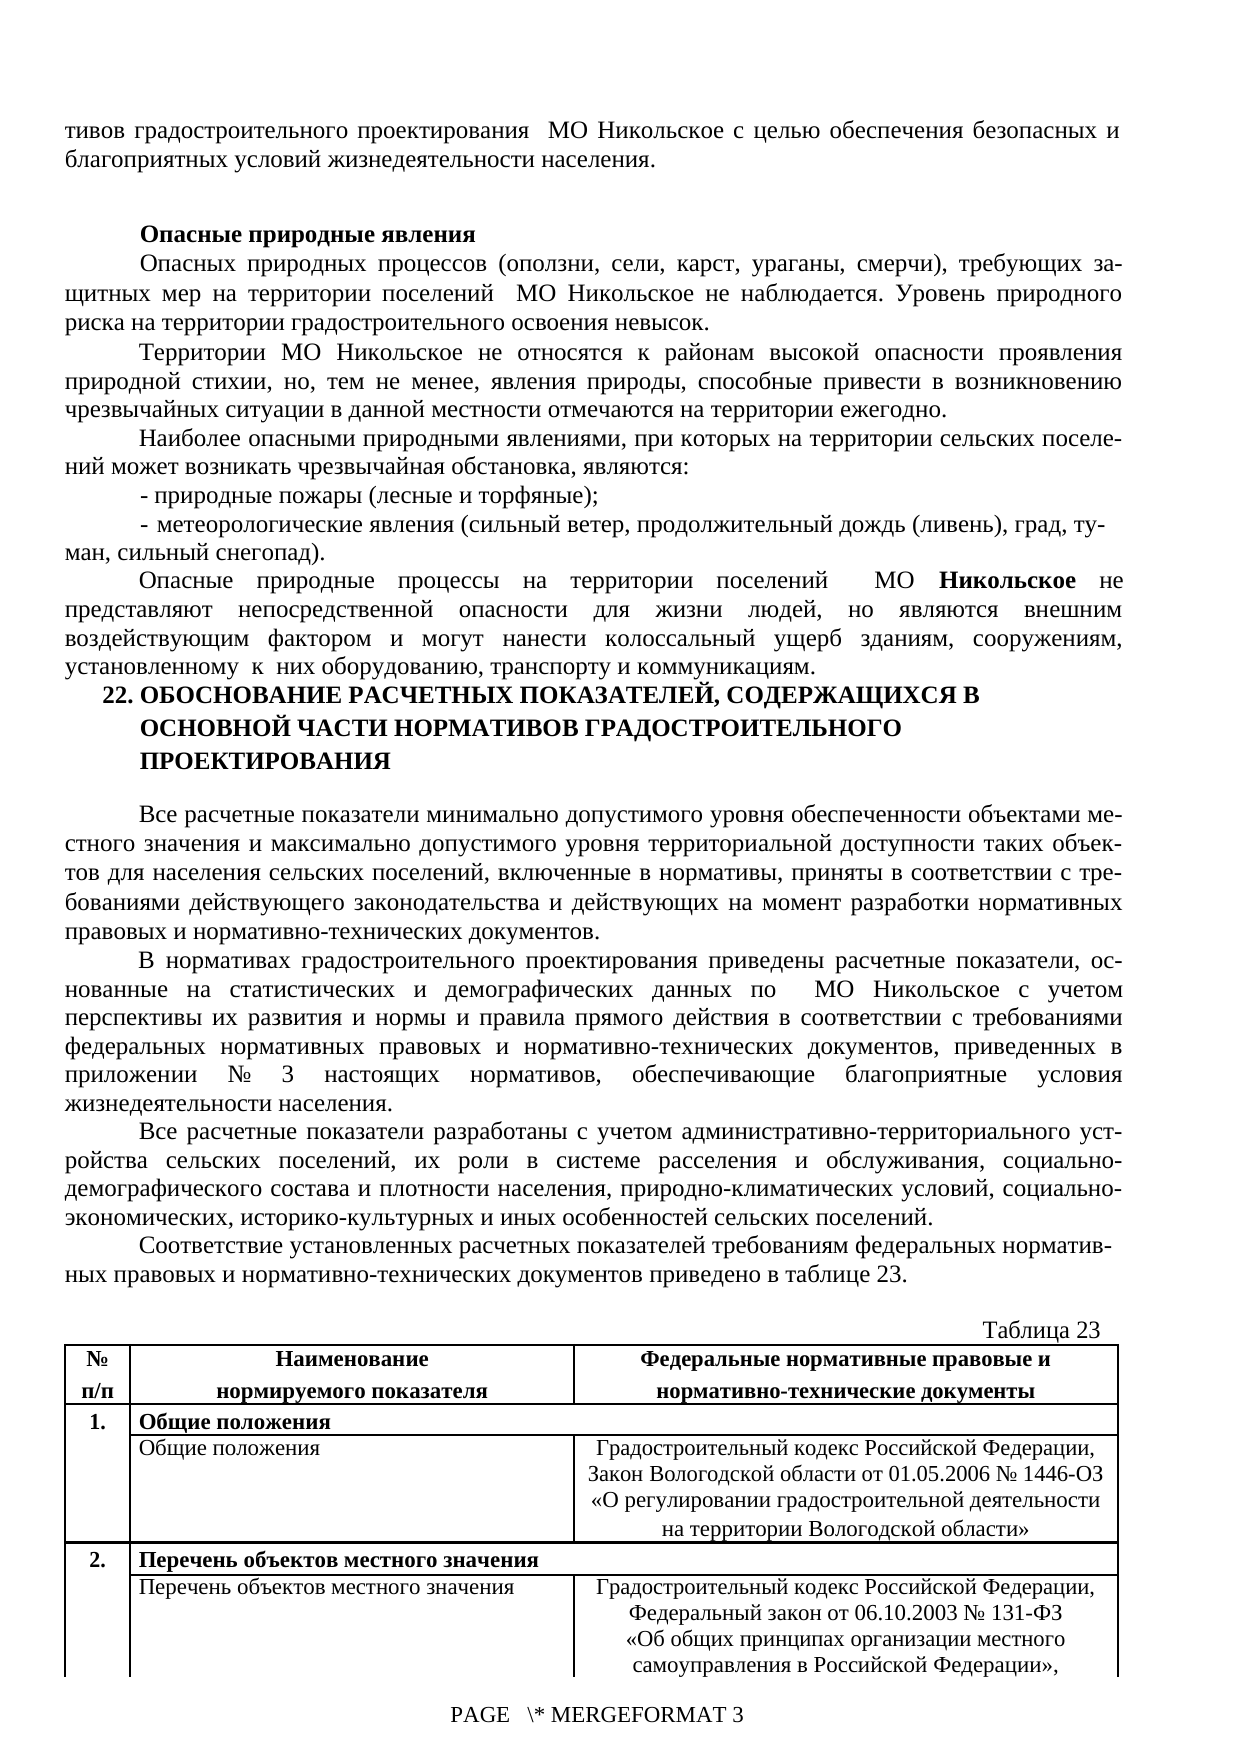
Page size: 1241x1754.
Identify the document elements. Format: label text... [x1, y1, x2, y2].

list метеорологические явления (сильный ветер, продолжительный дождь (ливень), град, ту-ман, сильный снегопад). [64, 509, 1121, 566]
text Наиболее опасными природными явлениями, при которых на территории сельских поселе-ний может возникать чрезвычайная обстановка, являются: [64, 423, 1123, 480]
list природные пожары (лесные и торфяные); [140, 480, 1123, 509]
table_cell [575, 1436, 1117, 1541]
text Опасные природные процессы на территории поселений МО Никольское не представляют непосредственной опасности для жизни людей, но являются внешним воздействующим фактором и могут нанести колоссальный ущерб зданиям, сооружениям, установленному к них оборудованию, транспорту и коммуникациям. [64, 566, 1123, 680]
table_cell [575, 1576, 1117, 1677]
list ОБОСНОВАНИЕ РАСЧЕТНЫХ ПОКАЗАТЕЛЕЙ, СОДЕРЖАЩИХСЯ В ОСНОВНОЙ ЧАСТИ НОРМАТИВОВ ГРАДОСТРОИТЕЛЬНОГО ПРОЕКТИРОВАНИЯ [102, 680, 1123, 775]
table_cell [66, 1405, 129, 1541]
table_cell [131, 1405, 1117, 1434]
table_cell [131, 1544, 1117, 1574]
text Все расчетные показатели минимально допустимого уровня обеспеченности объектами ме-стного значения и максимально допустимого уровня территориальной доступности таких объек-тов для населения сельских поселений, включенные в нормативы, приняты в соответствии с тре-бованиями действующего законодательства и действующих на момент разработки нормативных правовых и нормативно-технических документов. [64, 799, 1123, 945]
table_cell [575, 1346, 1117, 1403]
list нормативах градостроительного проектирования приведены расчетные показатели, ос-нованные на статистических и демографических данных по МО Никольское с учетом перспективы их развития и нормы и правила прямого действия в соответствии с требованиями федеральных нормативных правовых и нормативно-технических документов, приведенных в приложении № 3 настоящих нормативов, обеспечивающие благоприятные условия жизнедеятельности населения. [64, 946, 1123, 1117]
text Все расчетные показатели разработаны с учетом административно-территориального уст-ройства сельских поселений, их роли в системе расселения и обслуживания, социально-демографического состава и плотности населения, природно-климатических условий, социально-экономических, историко-культурных и иных особенностей сельских поселений. [64, 1117, 1123, 1231]
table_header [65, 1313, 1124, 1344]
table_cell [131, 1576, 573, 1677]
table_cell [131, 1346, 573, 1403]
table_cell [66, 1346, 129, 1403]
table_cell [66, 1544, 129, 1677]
text Опасные природные явления [139, 219, 1123, 248]
text Соответствие установленных расчетных показателей требованиям федеральных норматив-ных правовых и нормативно-технических документов приведено в таблице 23. [64, 1231, 1123, 1288]
text Опасных природных процессов (оползни, сели, карст, ураганы, смерчи), требующих за-щитных мер на территории поселений МО Никольское не наблюдается. Уровень природного риска на территории градостроительного освоения невысок. [64, 248, 1123, 336]
text Территории МО Никольское не относятся к районам высокой опасности проявления природной стихии, но, тем не менее, явления природы, способные привести в возникновению чрезвычайных ситуации в данной местности отмечаются на территории ежегодно. [64, 338, 1123, 423]
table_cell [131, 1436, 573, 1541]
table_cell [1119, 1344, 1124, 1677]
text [64, 116, 1121, 173]
